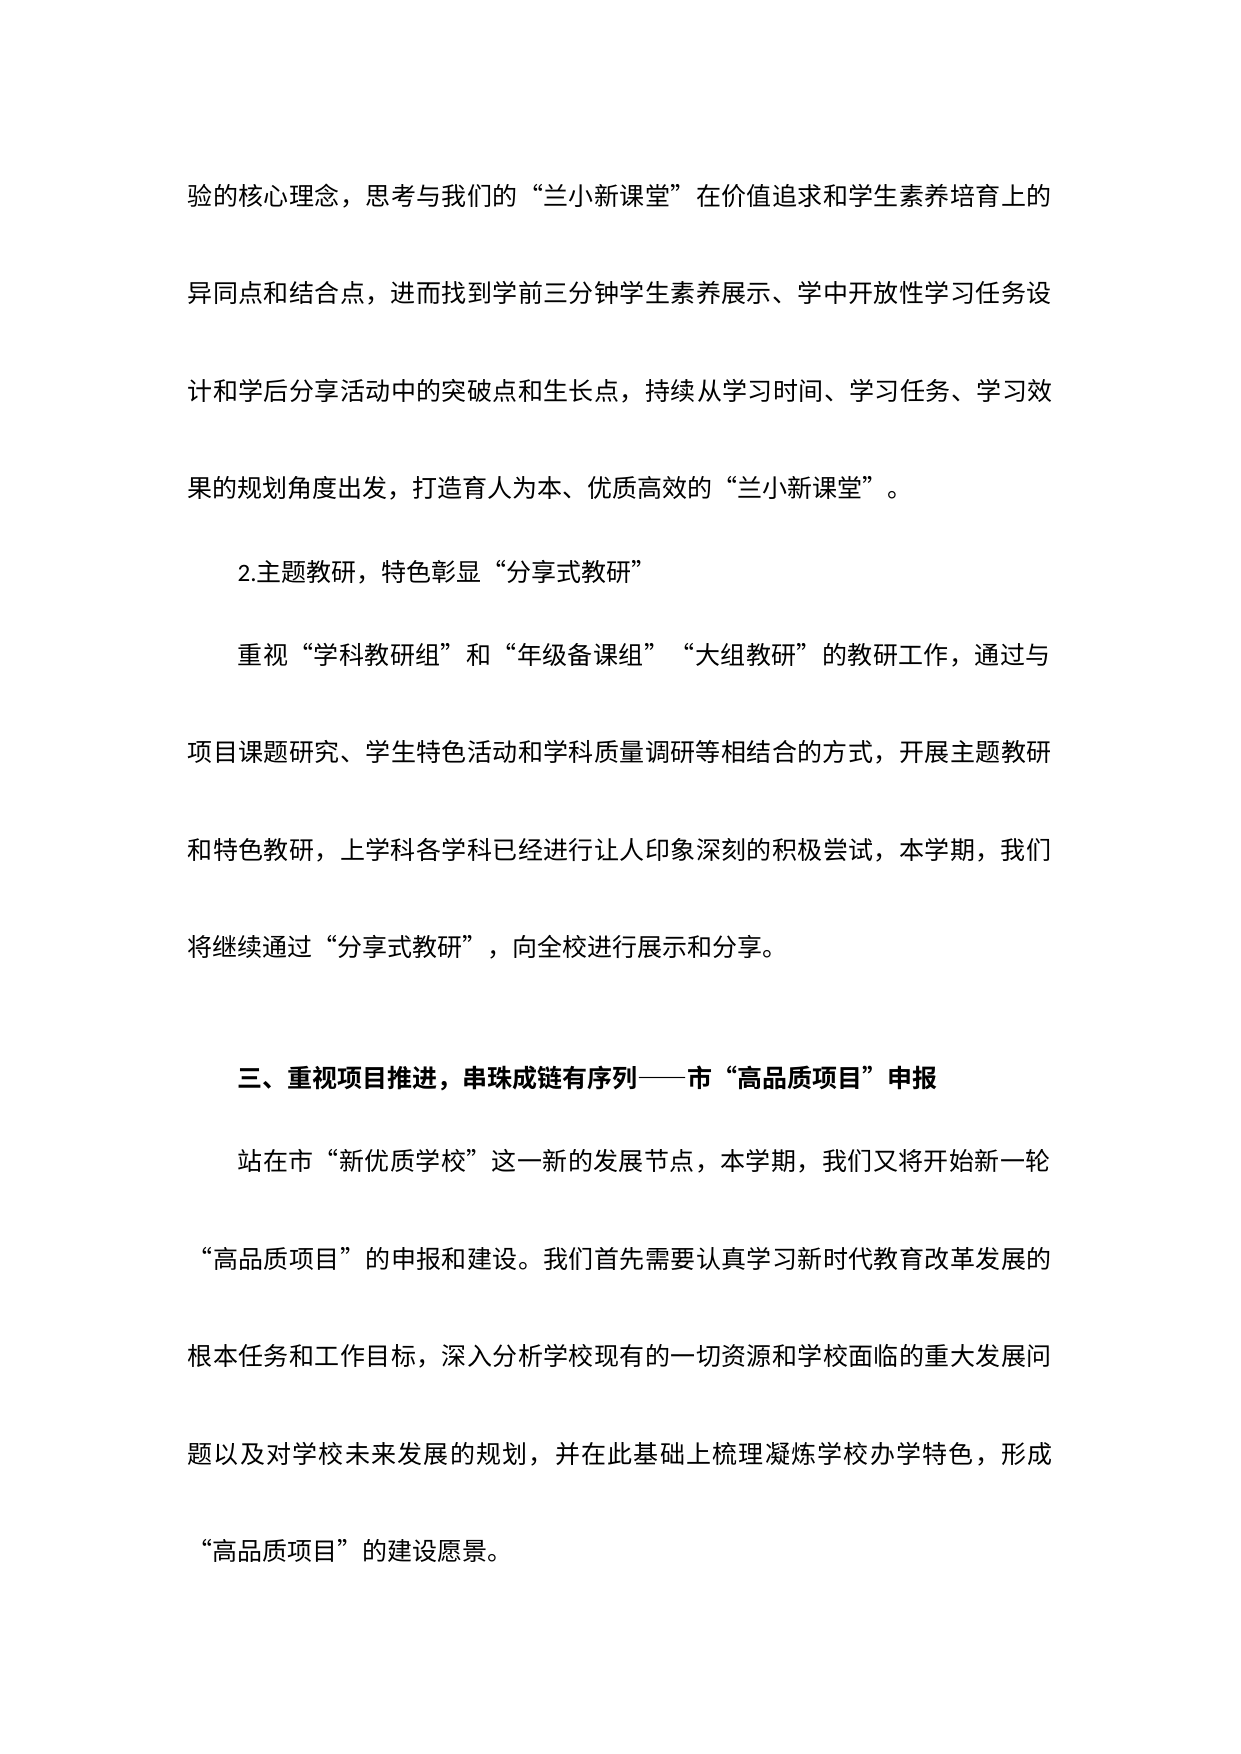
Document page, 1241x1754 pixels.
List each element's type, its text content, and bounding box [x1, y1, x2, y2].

text 2.主题教研，特色彰显“分享式教研” [187, 538, 1053, 603]
text 站在市“新优质学校”这一新的发展节点，本学期，我们又将开始新一轮“高品质项目”的申报和建设。我们首先需要认真学习新时代教育改革发展的根本任务和工作目标，深入分析学校现有的一切资源和学校面临的重大发展问题以及对学校未来发展的规划，并在此基础上梳理凝炼学校办学特色，形成“高品质项目”的建设愿景。 [187, 1127, 1053, 1582]
list 三、重视项目推进，串珠成链有序列——市“高品质项目”申报 [187, 1044, 1053, 1109]
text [187, 162, 1053, 519]
text 重视“学科教研组”和“年级备课组”“大组教研”的教研工作，通过与项目课题研究、学生特色活动和学科质量调研等相结合的方式，开展主题教研和特色教研，上学科各学科已经进行让人印象深刻的积极尝试，本学期，我们将继续通过“分享式教研”，向全校进行展示和分享。 [187, 621, 1053, 978]
